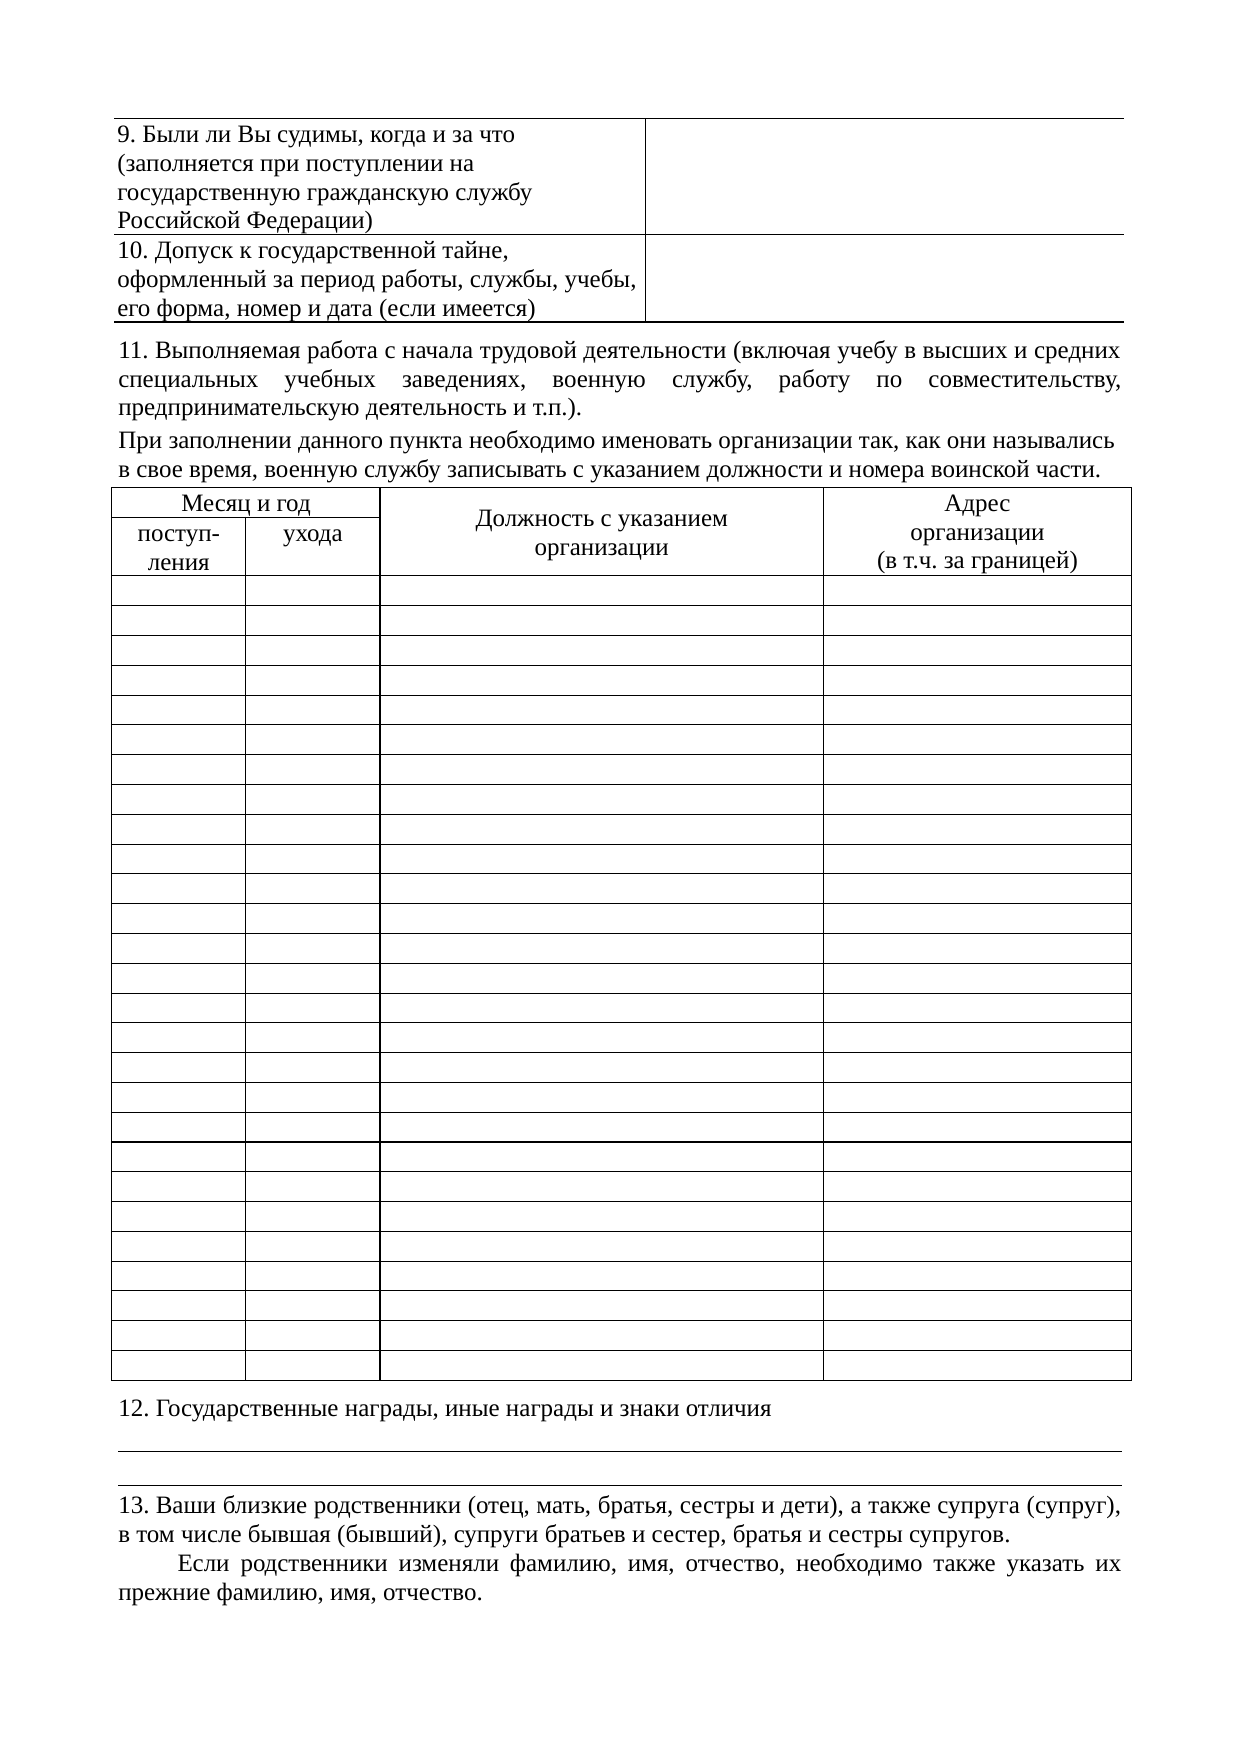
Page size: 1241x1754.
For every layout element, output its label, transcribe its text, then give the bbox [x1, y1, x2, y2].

table_cell [112, 576, 245, 605]
table_header Адрес организации (в т.ч. за границей) [824, 488, 1131, 575]
table_cell [824, 1262, 1131, 1290]
table_cell [112, 1143, 245, 1171]
table_cell [824, 785, 1131, 814]
table_cell поступления [112, 518, 245, 575]
text Если родственники изменяли фамилию, имя, отчество, необходимо также указать их прежние фамилию, имя, отчество. [118, 1548, 1122, 1606]
table_cell [112, 1113, 245, 1141]
table_cell [381, 725, 823, 754]
table_cell [112, 964, 245, 992]
table_cell [246, 1083, 379, 1112]
table_cell [112, 1262, 245, 1290]
table_cell [381, 696, 823, 724]
table_cell [112, 1053, 245, 1082]
table_cell [246, 994, 379, 1022]
table_cell [381, 606, 823, 635]
table_cell [246, 1291, 379, 1320]
table_cell [112, 1023, 245, 1052]
table_cell ухода [246, 518, 379, 575]
text При заполнении данного пункта необходимо именовать организации так, как они назывались в свое время, военную службу записывать с указанием должности и номера воинской части. [118, 425, 1122, 483]
table_cell [112, 1351, 245, 1380]
table_cell [112, 845, 245, 873]
table_cell [112, 904, 245, 933]
table_cell [112, 1202, 245, 1231]
table_cell [824, 904, 1131, 933]
table_cell [246, 1143, 379, 1171]
table_cell [824, 815, 1131, 843]
table_cell [381, 994, 823, 1022]
table_cell [824, 1351, 1131, 1380]
table_cell [381, 815, 823, 843]
table_cell [824, 696, 1131, 724]
table_cell [824, 1143, 1131, 1171]
table_cell [381, 785, 823, 814]
table_cell [246, 785, 379, 814]
table_cell [112, 1291, 245, 1320]
table_header Месяц и год [112, 488, 379, 517]
table_cell [381, 904, 823, 933]
text 12. Государственные награды, иные награды и знаки отличия [118, 1393, 1122, 1422]
table_cell [381, 1023, 823, 1052]
table_cell [246, 636, 379, 665]
table_cell [824, 755, 1131, 784]
table_cell [112, 725, 245, 754]
table_header Должность с указанием организации [381, 488, 823, 575]
table_cell [381, 1291, 823, 1320]
table_cell [824, 1291, 1131, 1320]
table_cell [381, 576, 823, 605]
table_cell [246, 1023, 379, 1052]
table_cell [381, 1321, 823, 1350]
table_cell [112, 1232, 245, 1261]
table_cell [112, 1083, 245, 1112]
table_cell [246, 696, 379, 724]
table_cell [646, 235, 1123, 321]
table_cell [246, 755, 379, 784]
table_cell [381, 845, 823, 873]
table_cell [246, 725, 379, 754]
table_cell [381, 666, 823, 694]
table_cell [824, 1113, 1131, 1141]
table_cell [824, 845, 1131, 873]
table_cell [246, 1351, 379, 1380]
table_cell [381, 1262, 823, 1290]
table_cell [246, 1053, 379, 1082]
table_cell [246, 934, 379, 963]
table_cell [824, 1232, 1131, 1261]
table_cell [824, 606, 1131, 635]
table_cell [381, 755, 823, 784]
table_cell [112, 606, 245, 635]
table_cell [246, 1232, 379, 1261]
table_cell [381, 874, 823, 903]
table_cell [381, 1351, 823, 1380]
table_cell [824, 1321, 1131, 1350]
table_cell [246, 815, 379, 843]
table_cell 10. Допуск к государственной тайне, оформленный за период работы, службы, учебы, его форма, номер и дата (если имеется) [114, 235, 645, 321]
table_cell [246, 1172, 379, 1201]
table_cell [381, 1202, 823, 1231]
table_cell [824, 1202, 1131, 1231]
table_cell [246, 1202, 379, 1231]
table_cell [381, 1172, 823, 1201]
table_cell [381, 1143, 823, 1171]
table_cell [824, 1053, 1131, 1082]
table_cell [246, 1262, 379, 1290]
table_cell [381, 636, 823, 665]
table_cell [381, 1113, 823, 1141]
table_cell [112, 874, 245, 903]
table_cell 9. Были ли Вы судимы, когда и за что (заполняется при поступлении на государственную гражданскую службу Российской Федерации) [114, 119, 645, 234]
table_cell [112, 815, 245, 843]
table_cell [246, 576, 379, 605]
table_cell [824, 725, 1131, 754]
table_cell [646, 119, 1123, 234]
table_cell [112, 994, 245, 1022]
table_cell [824, 874, 1131, 903]
table_cell [246, 845, 379, 873]
table_cell [381, 1053, 823, 1082]
table_cell [381, 964, 823, 992]
table_cell [246, 904, 379, 933]
table_cell [112, 696, 245, 724]
table_cell [246, 606, 379, 635]
table_cell [381, 1232, 823, 1261]
table_cell [112, 934, 245, 963]
text 13. Ваши близкие родственники (отец, мать, братья, сестры и дети), а также супруга (супруг), в том числе бывшая (бывший), супруги братьев и сестер, братья и сестры супругов. [118, 1491, 1122, 1548]
table_cell [381, 1083, 823, 1112]
table_cell [824, 1172, 1131, 1201]
table_cell [112, 785, 245, 814]
table_cell [824, 994, 1131, 1022]
table_cell [824, 576, 1131, 605]
text 11. Выполняемая работа с начала трудовой деятельности (включая учебу в высших и средних специальных учебных заведениях, военную службу, работу по совместительству, предпринимательскую деятельность и т.п.). [118, 335, 1122, 421]
table_cell [246, 666, 379, 694]
table_cell [112, 755, 245, 784]
table_cell [112, 666, 245, 694]
table_cell [824, 964, 1131, 992]
table_cell [824, 1023, 1131, 1052]
table_cell [824, 636, 1131, 665]
table_cell [246, 964, 379, 992]
table_cell [112, 1321, 245, 1350]
table_cell [112, 636, 245, 665]
table_cell [246, 1321, 379, 1350]
table_cell [381, 934, 823, 963]
table_cell [246, 874, 379, 903]
table_cell [824, 934, 1131, 963]
table_cell [824, 666, 1131, 694]
table_cell [246, 1113, 379, 1141]
table_cell [112, 1172, 245, 1201]
table_cell [824, 1083, 1131, 1112]
